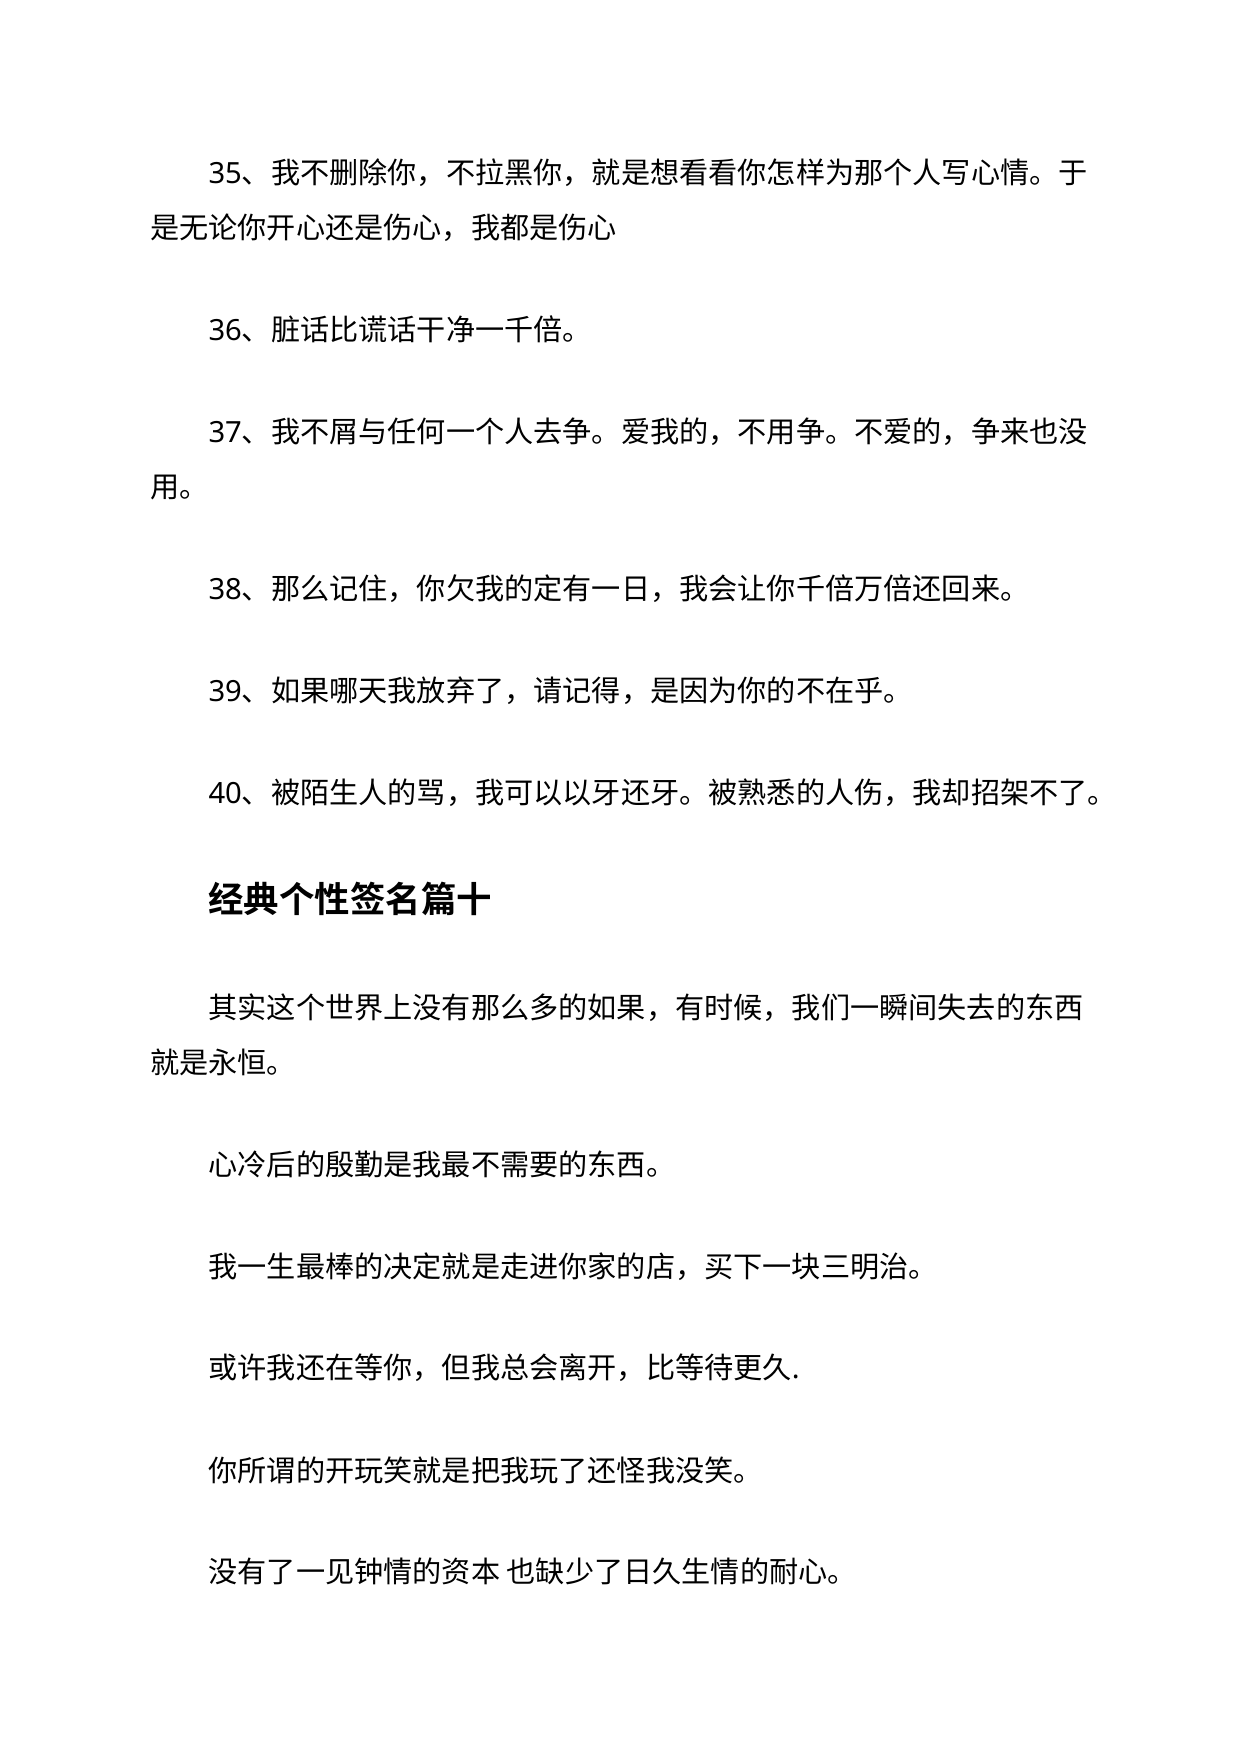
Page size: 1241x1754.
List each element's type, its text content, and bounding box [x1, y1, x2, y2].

text 或许我还在等你，但我总会离开，比等待更久. [150, 1345, 1090, 1387]
text 36、脏话比谎话干净一千倍。 [150, 307, 1090, 349]
text 38、那么记住，你欠我的定有一日，我会让你千倍万倍还回来。 [150, 566, 1090, 608]
text 37、我不屑与任何一个人去争。爱我的，不用争。不爱的，争来也没用。 [150, 409, 1090, 506]
text 39、如果哪天我放弃了，请记得，是因为你的不在乎。 [150, 667, 1090, 710]
text 其实这个世界上没有那么多的如果，有时候，我们一瞬间失去的东西就是永恒。 [150, 985, 1090, 1082]
text 经典个性签名篇十 [150, 871, 1090, 923]
text 我一生最棒的决定就是走进你家的店，买下一块三明治。 [150, 1243, 1090, 1286]
text 40、被陌生人的骂，我可以以牙还牙。被熟悉的人伤，我却招架不了。 [150, 769, 1090, 812]
text 没有了一见钟情的资本 也缺少了日久生情的耐心。 [150, 1549, 1090, 1591]
text 35、我不删除你，不拉黑你，就是想看看你怎样为那个人写心情。于是无论你开心还是伤心，我都是伤心 [150, 150, 1090, 247]
text 你所谓的开玩笑就是把我玩了还怪我没笑。 [150, 1447, 1090, 1489]
text 心冷后的殷勤是我最不需要的东西。 [150, 1142, 1090, 1184]
